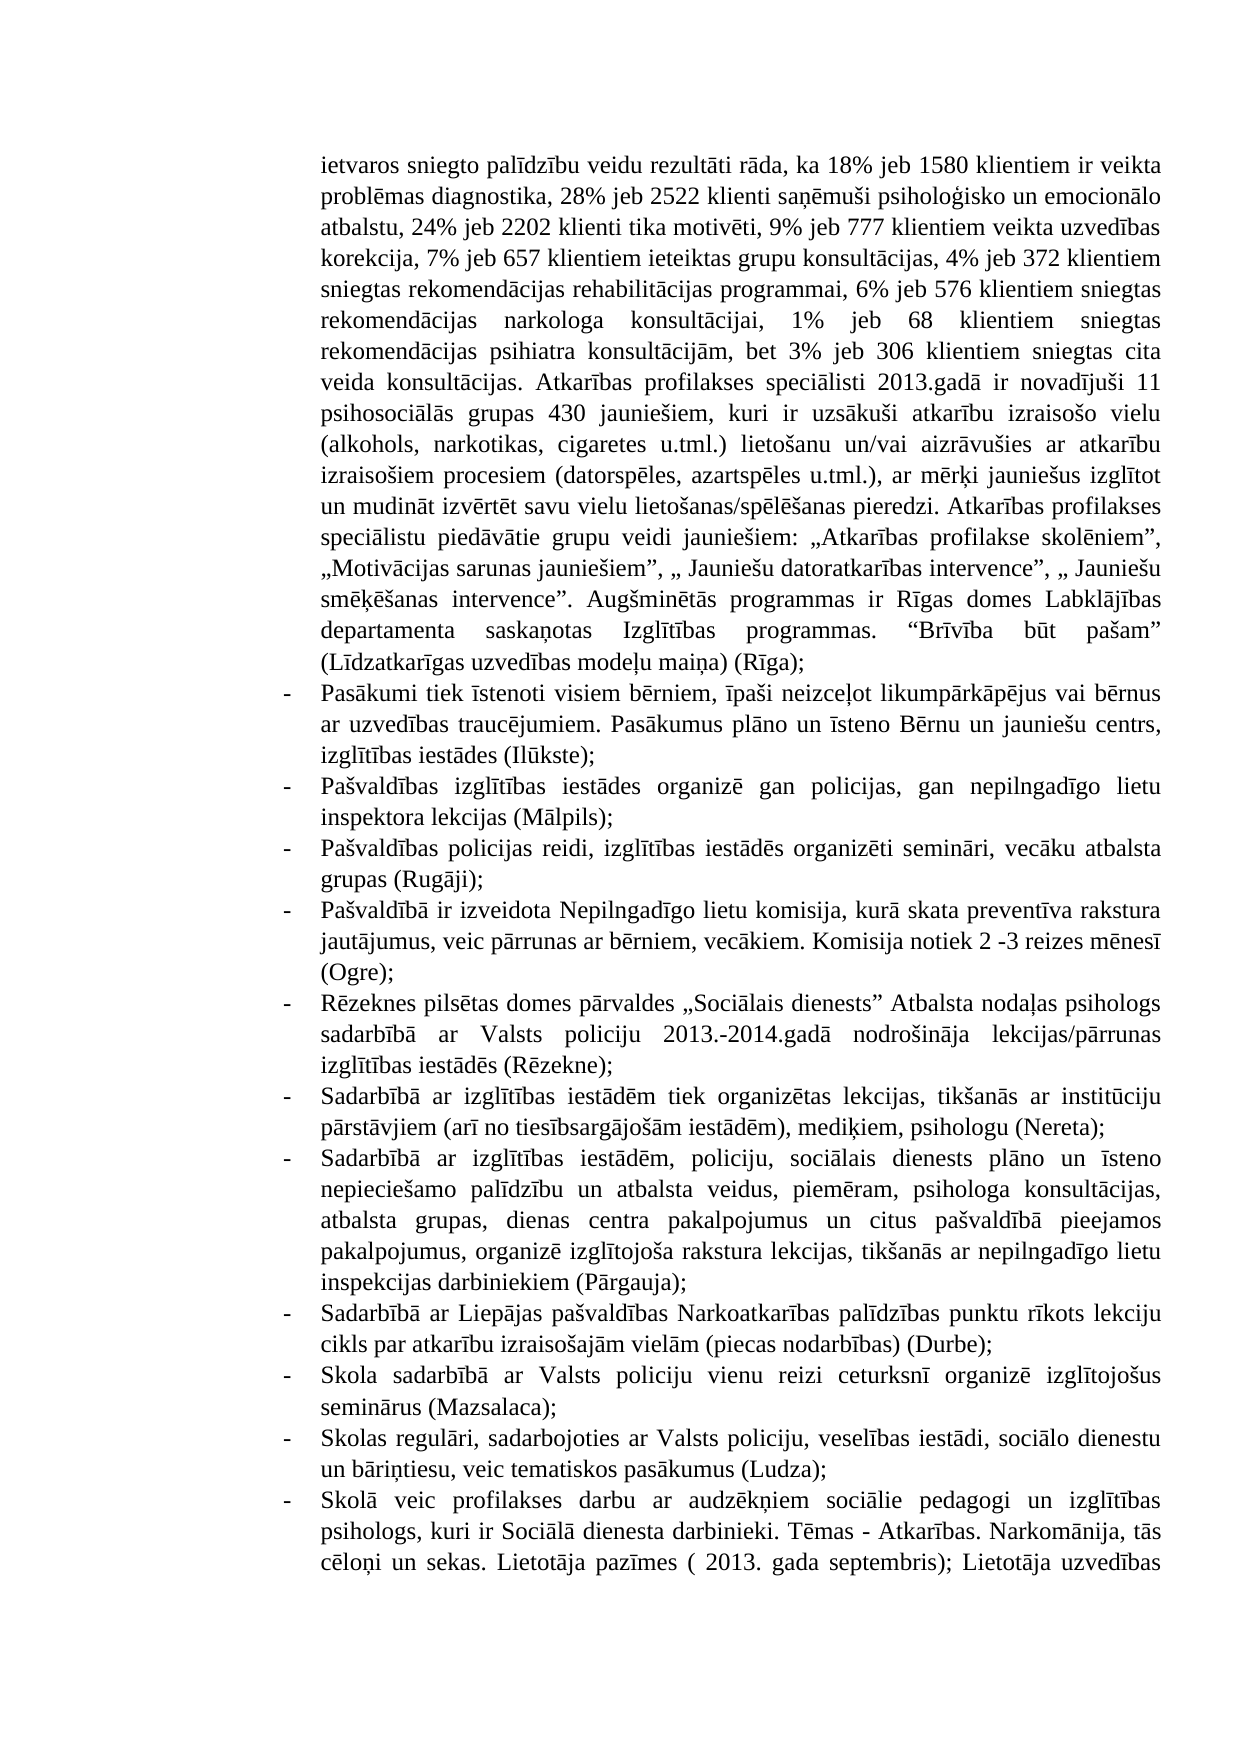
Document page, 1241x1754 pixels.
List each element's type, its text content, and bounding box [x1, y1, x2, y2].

list Pašvaldības policijas reidi, izglītības iestādēs organizēti semināri, vecāku atbalsta grupas (Rugāji); [283, 833, 1162, 893]
list Pasākumi tiek īstenoti visiem bērniem, īpaši neizceļot likumpārkāpējus vai bērnus ar uzvedības traucējumiem. Pasākumus plāno un īsteno Bērnu un jauniešu centrs, izglītības iestādes (Ilūkste); [283, 678, 1162, 768]
list Rēzeknes pilsētas domes pārvaldes „Sociālais dienests” Atbalsta nodaļas psihologs sadarbībā ar Valsts policiju 2013.-2014.gadā nodrošināja lekcijas/pārrunas izglītības iestādēs (Rēzekne); [283, 988, 1162, 1079]
list Sadarbībā ar Liepājas pašvaldības Narkoatkarības palīdzības punktu rīkots lekciju cikls par atkarību izraisošajām vielām (piecas nodarbības) (Durbe); [283, 1298, 1162, 1358]
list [283, 150, 1162, 675]
list Skolas regulāri, sadarbojoties ar Valsts policiju, veselības iestādi, sociālo dienestu un bāriņtiesu, veic tematiskos pasākumus (Ludza); [283, 1423, 1162, 1482]
list Sadarbībā ar izglītības iestādēm, policiju, sociālais dienests plāno un īsteno nepieciešamo palīdzību un atbalsta veidus, piemēram, psihologa konsultācijas, atbalsta grupas, dienas centra pakalpojumus un citus pašvaldībā pieejamos pakalpojumus, organizē izglītojoša rakstura lekcijas, tikšanās ar nepilngadīgo lietu inspekcijas darbiniekiem (Pārgauja); [283, 1143, 1162, 1296]
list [283, 1485, 1162, 1576]
list Pašvaldības izglītības iestādes organizē gan policijas, gan nepilngadīgo lietu inspektora lekcijas (Mālpils); [283, 771, 1162, 831]
list Skola sadarbībā ar Valsts policiju vienu reizi ceturksnī organizē izglītojošus seminārus (Mazsalaca); [283, 1361, 1162, 1420]
list Pašvaldībā ir izveidota Nepilngadīgo lietu komisija, kurā skata preventīva rakstura jautājumus, veic pārrunas ar bērniem, vecākiem. Komisija notiek 2 -3 reizes mēnesī (Ogre); [283, 895, 1162, 986]
list Sadarbībā ar izglītības iestādēm tiek organizētas lekcijas, tikšanās ar institūciju pārstāvjiem (arī no tiesībsargājošām iestādēm), mediķiem, psihologu (Nereta); [283, 1081, 1162, 1141]
